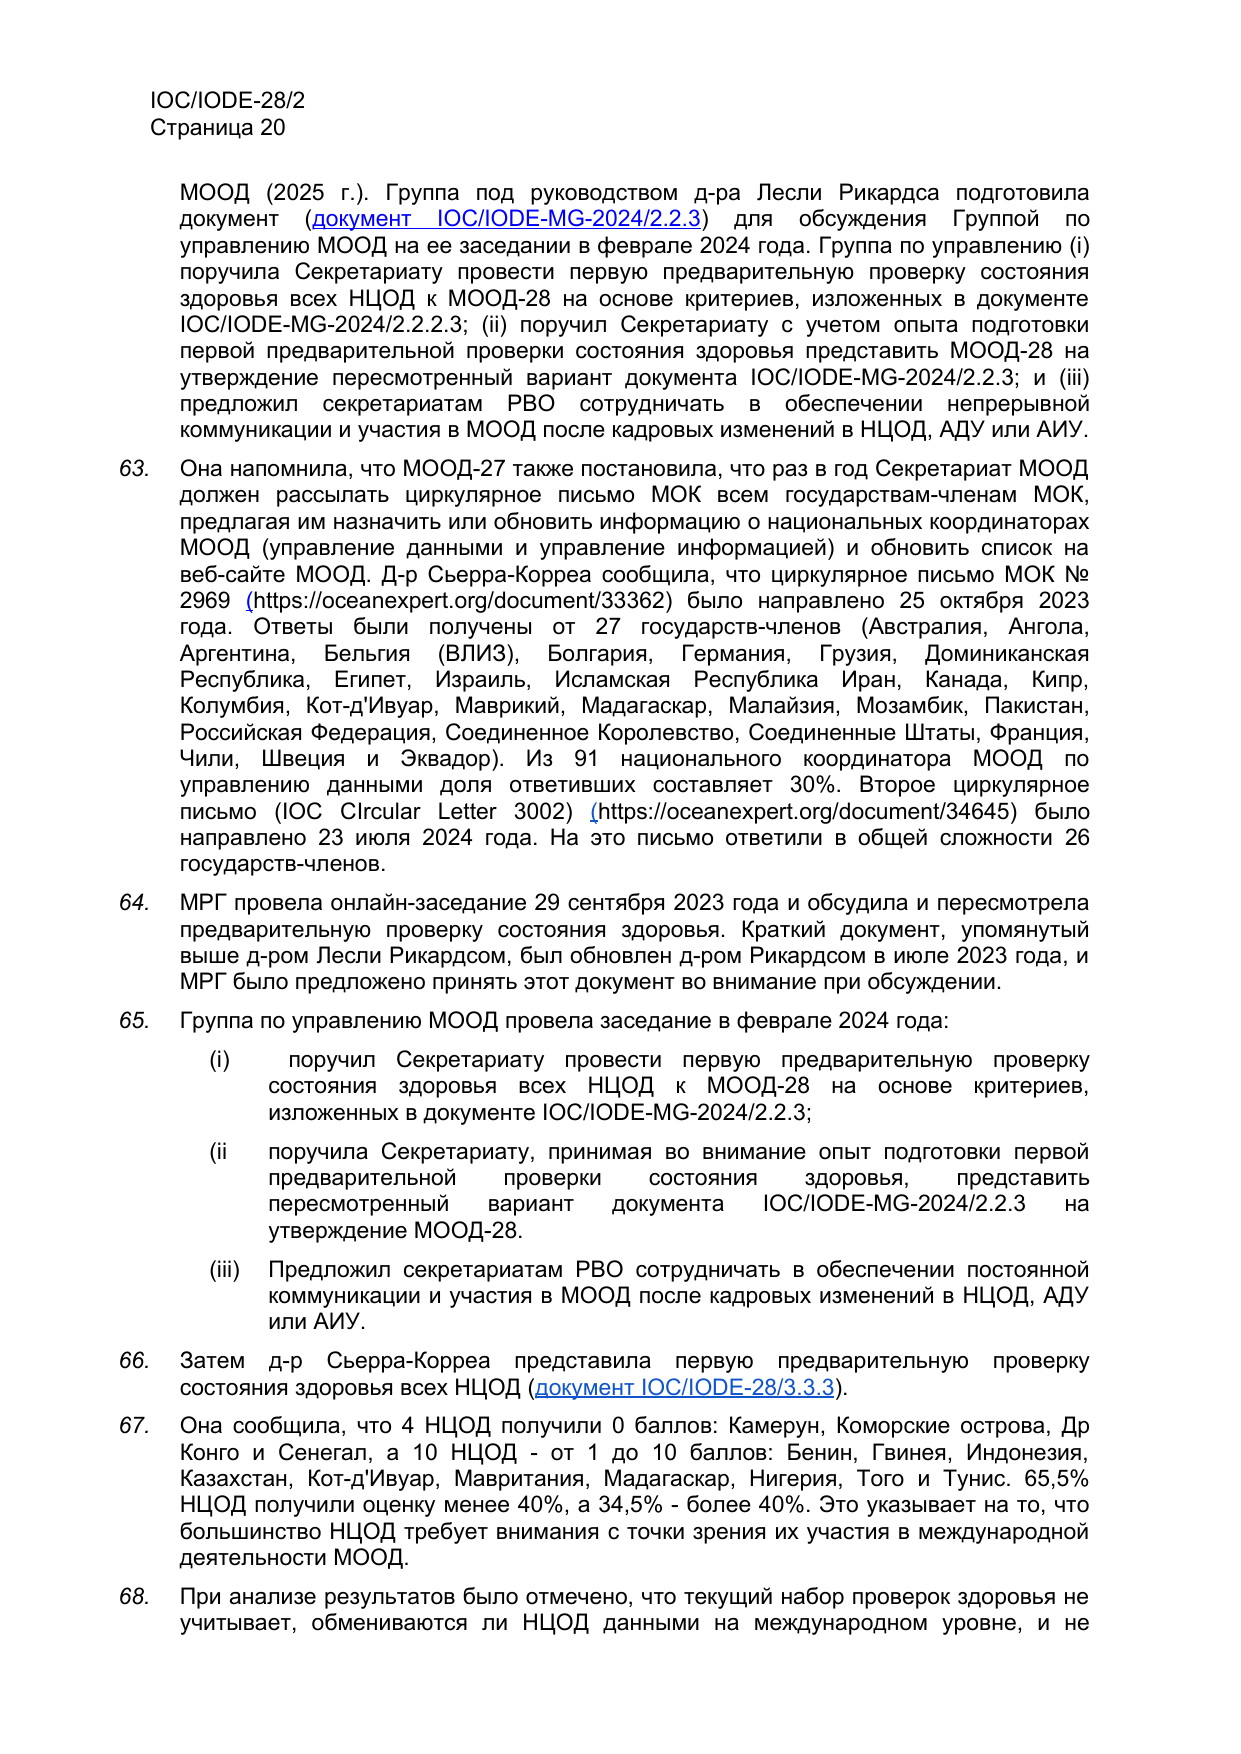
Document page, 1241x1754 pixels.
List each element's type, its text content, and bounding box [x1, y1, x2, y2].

list Она сообщила, что 4 НЦОД получили 0 баллов: Камерун, Коморские острова, Др Конго и Сенегал, а 10 НЦОД - от 1 до 10 баллов: Бенин, Гвинея, Индонезия, Казахстан, Кот-д'Ивуар, Мавритания, Мадагаскар, Нигерия, Того и Тунис. 65,5% НЦОД получили оценку менее 40%, а 34,5% - более 40%. Это указывает на то, что большинство НЦОД требует внимания с точки зрения их участия в международной деятельности МООД. [150, 1412, 1090, 1570]
text (iii) Предложил секретариатам РВО сотрудничать в обеспечении постоянной коммуникации и участия в МООД после кадровых изменений в НЦОД, АДУ или АИУ. [209, 1256, 1090, 1334]
text (i) поручил Секретариату провести первую предварительную проверку состояния здоровья всех НЦОД к МООД-28 на основе критериев, изложенных в документе IOC/IODE-MG-2024/2.2.3; [209, 1046, 1090, 1125]
list Она напомнила, что МООД-27 также постановила, что раз в год Секретариат МООД должен рассылать циркулярное письмо МОК всем государствам-членам МОК, предлагая им назначить или обновить информацию о национальных координаторах МООД (управление данными и управление информацией) и обновить список на веб-сайте МООД. Д-р Сьерра-Корреа сообщила, что циркулярное письмо МОК № 2969 (https://oceanexpert.org/document/33362) было направлено 25 октября 2023 года. Ответы были получены от 27 государств-членов (Австралия, Ангола, Аргентина, Бельгия (ВЛИЗ), Болгария, Германия, Грузия, Доминиканская Республика, Египет, Израиль, Исламская Республика Иран, Канада, Кипр, Колумбия, Кот-д'Ивуар, Маврикий, Мадагаскар, Малайзия, Мозамбик, Пакистан, Российская Федерация, Соединенное Королевство, Соединенные Штаты, Франция, Чили, Швеция и Эквадор). Из 91 национального координатора МООД по управлению данными доля ответивших составляет 30%. Второе циркулярное письмо (IOC CIrcular Letter 3002) (https://oceanexpert.org/document/34645) было направлено 23 июля 2024 года. На это письмо ответили в общей сложности 26 государств-членов. [150, 455, 1090, 877]
list Затем д-р Сьерра-Корреа представила первую предварительную проверку состояния здоровья всех НЦОД (документ IOC/IODE-28/3.3.3). [150, 1347, 1090, 1400]
list Группа по управлению МООД провела заседание в феврале 2024 года: [150, 1007, 1090, 1033]
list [150, 1583, 1090, 1636]
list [150, 179, 1090, 443]
text (ii поручила Секретариату, принимая во внимание опыт подготовки первой предварительной проверки состояния здоровья, представить пересмотренный вариант документа IOC/IODE-MG-2024/2.2.3 на утверждение МООД-28. [209, 1138, 1090, 1243]
list МРГ провела онлайн-заседание 29 сентября 2023 года и обсудила и пересмотрела предварительную проверку состояния здоровья. Краткий документ, упомянутый выше д-ром Лесли Рикардсом, был обновлен д-ром Рикардсом в июле 2023 года, и МРГ было предложено принять этот документ во внимание при обсуждении. [150, 889, 1090, 995]
